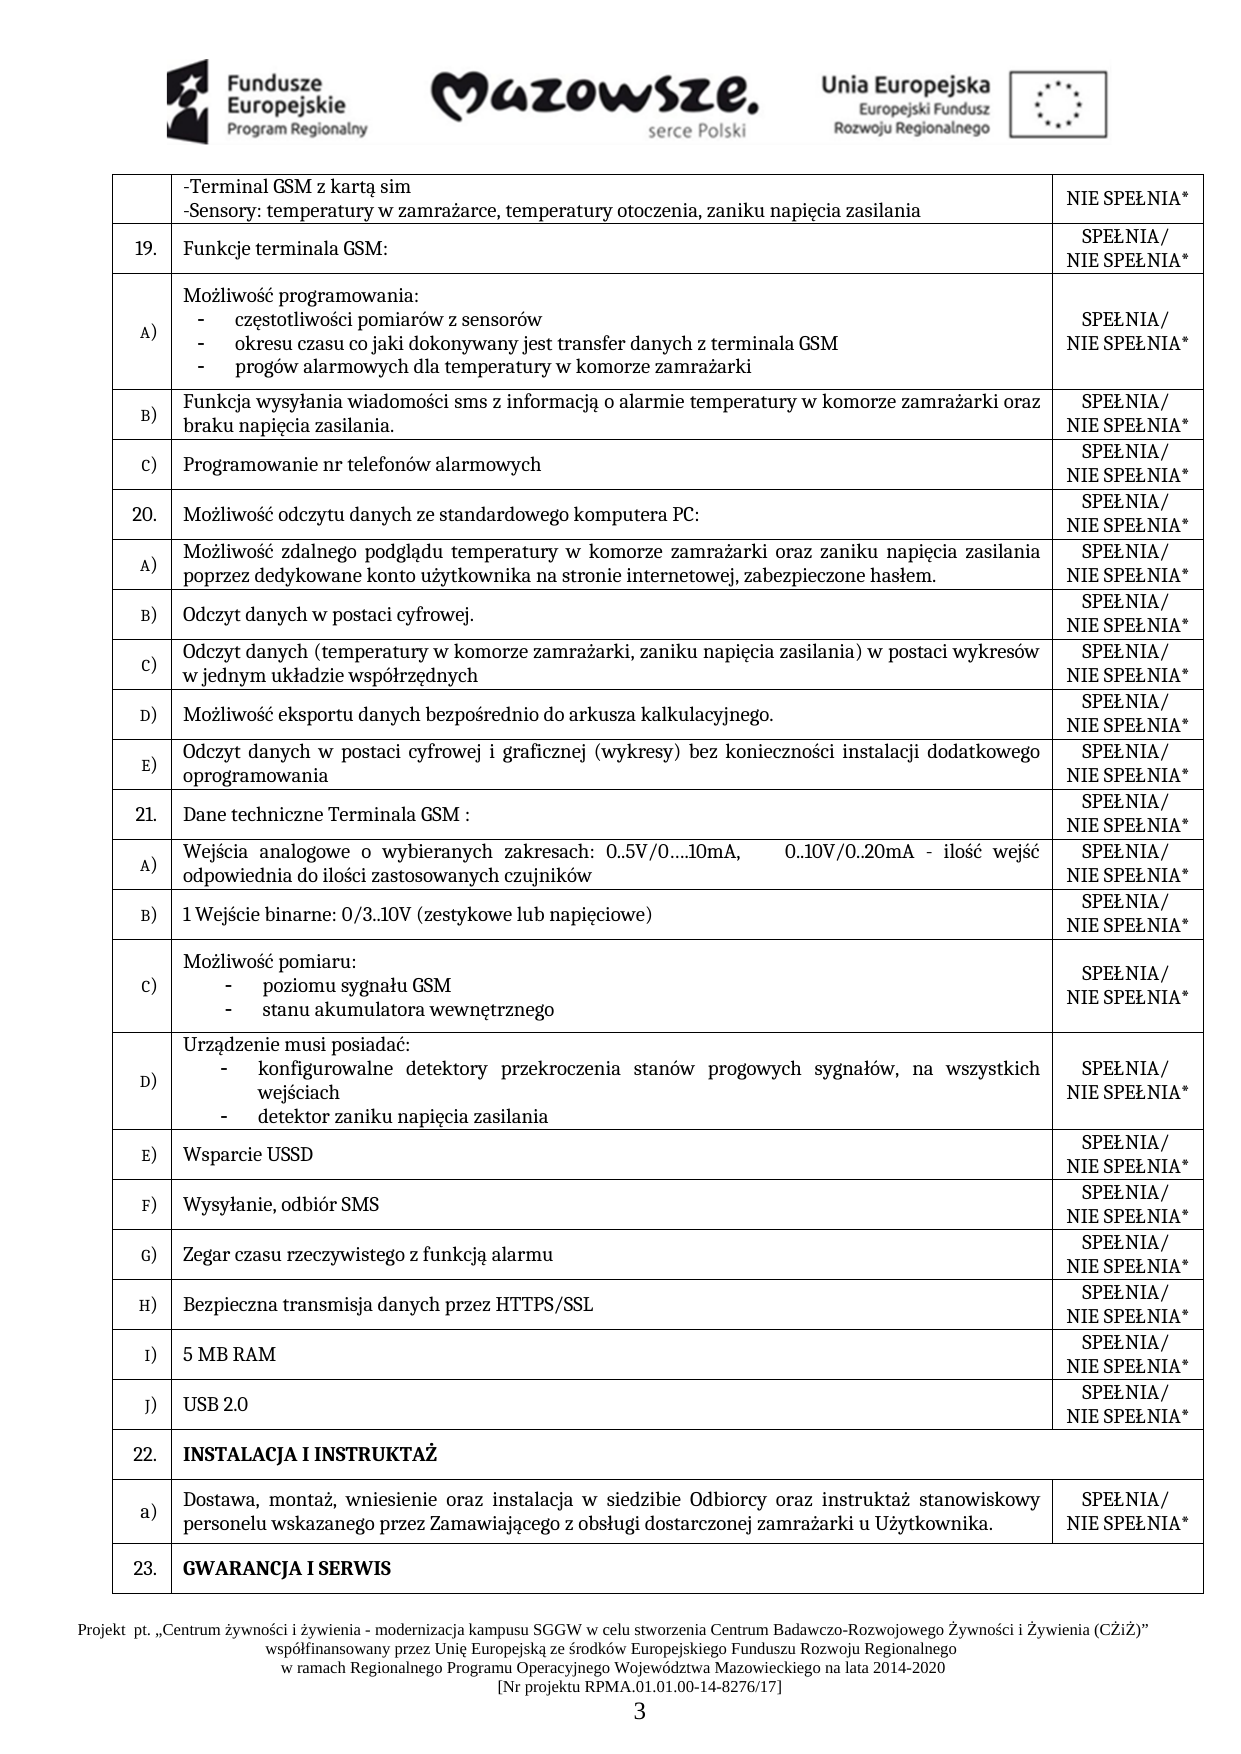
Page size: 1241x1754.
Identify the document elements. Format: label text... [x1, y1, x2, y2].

table_cell [113, 1130, 171, 1179]
table_cell 5 MB RAM [172, 1330, 1052, 1379]
table_cell SPEŁNIA/ NIE SPEŁNIA* [1053, 1230, 1203, 1279]
table_cell SPEŁNIA/ NIE SPEŁNIA* [1053, 1180, 1203, 1229]
table_cell Możliwość pomiaru: poziomu sygnału GSM stanu akumulatora wewnętrznego [172, 940, 1052, 1032]
table_cell SPEŁNIA/ NIE SPEŁNIA* [1053, 1330, 1203, 1379]
table_cell SPEŁNIA/ NIE SPEŁNIA* [1053, 740, 1203, 789]
table_cell [113, 1380, 171, 1429]
table_cell 1 Wejście binarne: 0/3..10V (zestykowe lub napięciowe) [172, 890, 1052, 939]
table_cell SPEŁNIA/ NIE SPEŁNIA* [1053, 1380, 1203, 1429]
table_cell [113, 590, 171, 639]
table_cell SPEŁNIA/ NIE SPEŁNIA* [1053, 540, 1203, 589]
table_cell Odczyt danych w postaci cyfrowej. [172, 590, 1052, 639]
table_cell [113, 1544, 171, 1593]
table_cell [113, 490, 171, 539]
table_cell Urządzenie musi posiadać: konfigurowalne detektory przekroczenia stanów progowych sygnałów, na wszystkich wejściach detektor zaniku napięcia zasilania [172, 1033, 1052, 1129]
table_cell Funkcje terminala GSM: [172, 224, 1052, 273]
table_cell SPEŁNIA/ NIE SPEŁNIA* [1053, 590, 1203, 639]
table_cell SPEŁNIA/ NIE SPEŁNIA* [1053, 790, 1203, 839]
table_cell [113, 1230, 171, 1279]
table_cell Funkcja wysyłania wiadomości sms z informacją o alarmie temperatury w komorze zamrażarki oraz braku napięcia zasilania. [172, 390, 1052, 439]
table_cell Odczyt danych w postaci cyfrowej i graficznej (wykresy) bez konieczności instalacji dodatkowego oprogramowania [172, 740, 1052, 789]
table_cell SPEŁNIA/ NIE SPEŁNIA* [1053, 840, 1203, 889]
table_cell SPEŁNIA/ NIE SPEŁNIA* [1053, 940, 1203, 1032]
table_cell [113, 1280, 171, 1329]
table_cell SPEŁNIA/ NIE SPEŁNIA* [1053, 690, 1203, 739]
table_cell [113, 175, 171, 223]
table_cell Bezpieczna transmisja danych przez HTTPS/SSL [172, 1280, 1052, 1329]
table_cell SPEŁNIA/ NIE SPEŁNIA* [1053, 1130, 1203, 1179]
table_cell [113, 1180, 171, 1229]
table_cell Programowanie nr telefonów alarmowych [172, 440, 1052, 489]
table_cell [113, 740, 171, 789]
table_cell [113, 890, 171, 939]
table_cell Wejścia analogowe o wybieranych zakresach: 0..5V/0….10mA, 0..10V/0..20mA - ilość wejść odpowiednia do ilości zastosowanych czujników [172, 840, 1052, 889]
table_cell SPEŁNIA/ NIE SPEŁNIA* [1053, 175, 1203, 223]
table_cell [113, 224, 171, 273]
picture [166, 59, 1113, 146]
table_cell Odczyt danych (temperatury w komorze zamrażarki, zaniku napięcia zasilania) w postaci wykresów w jednym układzie współrzędnych [172, 640, 1052, 689]
table_cell Możliwość odczytu danych ze standardowego komputera PC: [172, 490, 1052, 539]
table_cell Możliwość zdalnego podglądu temperatury w komorze zamrażarki oraz zaniku napięcia zasilania poprzez dedykowane konto użytkownika na stronie internetowej, zabezpieczone hasłem. [172, 540, 1052, 589]
table_cell Dostawa, montaż, wniesienie oraz instalacja w siedzibie Odbiorcy oraz instruktaż stanowiskowy personelu wskazanego przez Zamawiającego z obsługi dostarczonej zamrażarki u Użytkownika. [172, 1480, 1052, 1543]
table_cell Elementy systemu: -Terminal GSM z kartą sim -Sensory: temperatury w zamrażarce, temperatury otoczenia, zaniku napięcia zasilania [172, 175, 1052, 223]
table_cell [113, 1330, 171, 1379]
table_cell INSTALACJA I INSTRUKTAŻ [172, 1430, 1203, 1479]
table_cell USB 2.0 [172, 1380, 1052, 1429]
table_cell SPEŁNIA/ NIE SPEŁNIA* [1053, 1033, 1203, 1129]
table_cell Możliwość eksportu danych bezpośrednio do arkusza kalkulacyjnego. [172, 690, 1052, 739]
table_cell SPEŁNIA/ NIE SPEŁNIA* [1053, 224, 1203, 273]
table_cell [113, 840, 171, 889]
table_cell [113, 540, 171, 589]
table_cell Wsparcie USSD [172, 1130, 1052, 1179]
table_cell Możliwość programowania: częstotliwości pomiarów z sensorów okresu czasu co jaki dokonywany jest transfer danych z terminala GSM progów alarmowych dla temperatury w komorze zamrażarki [172, 274, 1052, 389]
table_cell [113, 940, 171, 1032]
table_cell Dane techniczne Terminala GSM : [172, 790, 1052, 839]
table_cell Zegar czasu rzeczywistego z funkcją alarmu [172, 1230, 1052, 1279]
table_cell SPEŁNIA/ NIE SPEŁNIA* [1053, 640, 1203, 689]
table_cell SPEŁNIA/ NIE SPEŁNIA* [1053, 274, 1203, 389]
table_cell [113, 690, 171, 739]
table_cell SPEŁNIA/ NIE SPEŁNIA* [1053, 890, 1203, 939]
table_cell [113, 1033, 171, 1129]
table_cell SPEŁNIA/ NIE SPEŁNIA* [1053, 440, 1203, 489]
table_cell [113, 390, 171, 439]
table_cell SPEŁNIA/ NIE SPEŁNIA* [1053, 1280, 1203, 1329]
table_cell [113, 1480, 171, 1543]
table_cell [113, 440, 171, 489]
table_cell [113, 1430, 171, 1479]
table_cell GWARANCJA I SERWIS [172, 1544, 1203, 1593]
table_cell SPEŁNIA/ NIE SPEŁNIA* [1053, 1480, 1203, 1543]
table_cell [113, 790, 171, 839]
table_cell [113, 274, 171, 389]
table_cell SPEŁNIA/ NIE SPEŁNIA* [1053, 390, 1203, 439]
table_cell [113, 640, 171, 689]
table_cell SPEŁNIA/ NIE SPEŁNIA* [1053, 490, 1203, 539]
table_cell Wysyłanie, odbiór SMS [172, 1180, 1052, 1229]
